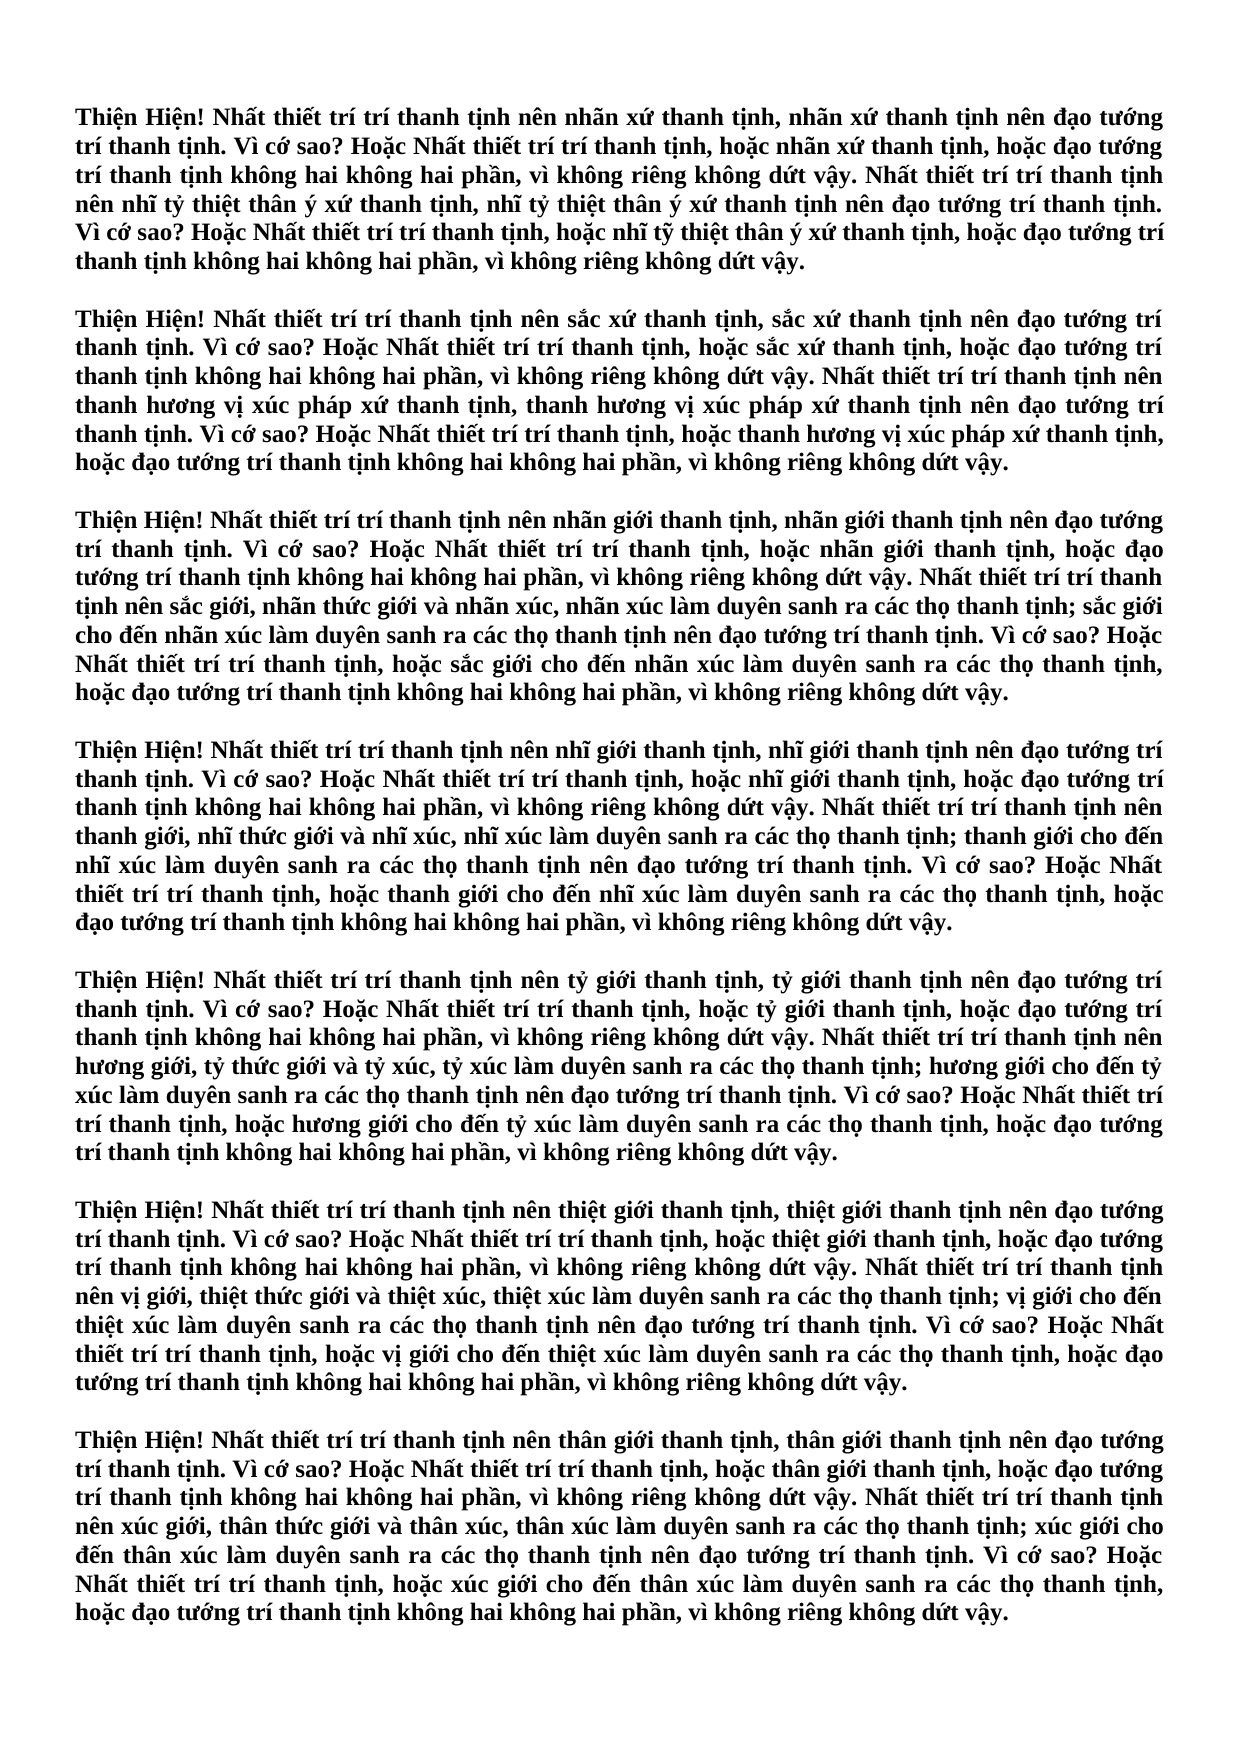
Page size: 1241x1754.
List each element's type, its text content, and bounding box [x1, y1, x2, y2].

text Thiện Hiện! Nhất thiết trí trí thanh tịnh nên tỷ giới thanh tịnh, tỷ giới thanh tịnh nên đạo tướng trí thanh tịnh. Vì cớ sao? Hoặc Nhất thiết trí trí thanh tịnh, hoặc tỷ giới thanh tịnh, hoặc đạo tướng trí thanh tịnh không hai không hai phần, vì không riêng không dứt vậy. Nhất thiết trí trí thanh tịnh nên hương giới, tỷ thức giới và tỷ xúc, tỷ xúc làm duyên sanh ra các thọ thanh tịnh; hương giới cho đến tỷ xúc làm duyên sanh ra các thọ thanh tịnh nên đạo tướng trí thanh tịnh. Vì cớ sao? Hoặc Nhất thiết trí trí thanh tịnh, hoặc hương giới cho đến tỷ xúc làm duyên sanh ra các thọ thanh tịnh, hoặc đạo tướng trí thanh tịnh không hai không hai phần, vì không riêng không dứt vậy. [75, 965, 1165, 1166]
text Thiện Hiện! Nhất thiết trí trí thanh tịnh nên sắc xứ thanh tịnh, sắc xứ thanh tịnh nên đạo tướng trí thanh tịnh. Vì cớ sao? Hoặc Nhất thiết trí trí thanh tịnh, hoặc sắc xứ thanh tịnh, hoặc đạo tướng trí thanh tịnh không hai không hai phần, vì không riêng không dứt vậy. Nhất thiết trí trí thanh tịnh nên thanh hương vị xúc pháp xứ thanh tịnh, thanh hương vị xúc pháp xứ thanh tịnh nên đạo tướng trí thanh tịnh. Vì cớ sao? Hoặc Nhất thiết trí trí thanh tịnh, hoặc thanh hương vị xúc pháp xứ thanh tịnh, hoặc đạo tướng trí thanh tịnh không hai không hai phần, vì không riêng không dứt vậy. [75, 304, 1165, 476]
text Thiện Hiện! Nhất thiết trí trí thanh tịnh nên thiệt giới thanh tịnh, thiệt giới thanh tịnh nên đạo tướng trí thanh tịnh. Vì cớ sao? Hoặc Nhất thiết trí trí thanh tịnh, hoặc thiệt giới thanh tịnh, hoặc đạo tướng trí thanh tịnh không hai không hai phần, vì không riêng không dứt vậy. Nhất thiết trí trí thanh tịnh nên vị giới, thiệt thức giới và thiệt xúc, thiệt xúc làm duyên sanh ra các thọ thanh tịnh; vị giới cho đến thiệt xúc làm duyên sanh ra các thọ thanh tịnh nên đạo tướng trí thanh tịnh. Vì cớ sao? Hoặc Nhất thiết trí trí thanh tịnh, hoặc vị giới cho đến thiệt xúc làm duyên sanh ra các thọ thanh tịnh, hoặc đạo tướng trí thanh tịnh không hai không hai phần, vì không riêng không dứt vậy. [75, 1195, 1165, 1396]
text Thiện Hiện! Nhất thiết trí trí thanh tịnh nên nhĩ giới thanh tịnh, nhĩ giới thanh tịnh nên đạo tướng trí thanh tịnh. Vì cớ sao? Hoặc Nhất thiết trí trí thanh tịnh, hoặc nhĩ giới thanh tịnh, hoặc đạo tướng trí thanh tịnh không hai không hai phần, vì không riêng không dứt vậy. Nhất thiết trí trí thanh tịnh nên thanh giới, nhĩ thức giới và nhĩ xúc, nhĩ xúc làm duyên sanh ra các thọ thanh tịnh; thanh giới cho đến nhĩ xúc làm duyên sanh ra các thọ thanh tịnh nên đạo tướng trí thanh tịnh. Vì cớ sao? Hoặc Nhất thiết trí trí thanh tịnh, hoặc thanh giới cho đến nhĩ xúc làm duyên sanh ra các thọ thanh tịnh, hoặc đạo tướng trí thanh tịnh không hai không hai phần, vì không riêng không dứt vậy. [75, 735, 1165, 936]
text Thiện Hiện! Nhất thiết trí trí thanh tịnh nên thân giới thanh tịnh, thân giới thanh tịnh nên đạo tướng trí thanh tịnh. Vì cớ sao? Hoặc Nhất thiết trí trí thanh tịnh, hoặc thân giới thanh tịnh, hoặc đạo tướng trí thanh tịnh không hai không hai phần, vì không riêng không dứt vậy. Nhất thiết trí trí thanh tịnh nên xúc giới, thân thức giới và thân xúc, thân xúc làm duyên sanh ra các thọ thanh tịnh; xúc giới cho đến thân xúc làm duyên sanh ra các thọ thanh tịnh nên đạo tướng trí thanh tịnh. Vì cớ sao? Hoặc Nhất thiết trí trí thanh tịnh, hoặc xúc giới cho đến thân xúc làm duyên sanh ra các thọ thanh tịnh, hoặc đạo tướng trí thanh tịnh không hai không hai phần, vì không riêng không dứt vậy. [75, 1425, 1165, 1626]
text Thiện Hiện! Nhất thiết trí trí thanh tịnh nên nhãn xứ thanh tịnh, nhãn xứ thanh tịnh nên đạo tướng trí thanh tịnh. Vì cớ sao? Hoặc Nhất thiết trí trí thanh tịnh, hoặc nhãn xứ thanh tịnh, hoặc đạo tướng trí thanh tịnh không hai không hai phần, vì không riêng không dứt vậy. Nhất thiết trí trí thanh tịnh nên nhĩ tỷ thiệt thân ý xứ thanh tịnh, nhĩ tỷ thiệt thân ý xứ thanh tịnh nên đạo tướng trí thanh tịnh. Vì cớ sao? Hoặc Nhất thiết trí trí thanh tịnh, hoặc nhĩ tỹ thiệt thân ý xứ thanh tịnh, hoặc đạo tướng trí thanh tịnh không hai không hai phần, vì không riêng không dứt vậy. [75, 102, 1165, 275]
text Thiện Hiện! Nhất thiết trí trí thanh tịnh nên nhãn giới thanh tịnh, nhãn giới thanh tịnh nên đạo tướng trí thanh tịnh. Vì cớ sao? Hoặc Nhất thiết trí trí thanh tịnh, hoặc nhãn giới thanh tịnh, hoặc đạo tướng trí thanh tịnh không hai không hai phần, vì không riêng không dứt vậy. Nhất thiết trí trí thanh tịnh nên sắc giới, nhãn thức giới và nhãn xúc, nhãn xúc làm duyên sanh ra các thọ thanh tịnh; sắc giới cho đến nhãn xúc làm duyên sanh ra các thọ thanh tịnh nên đạo tướng trí thanh tịnh. Vì cớ sao? Hoặc Nhất thiết trí trí thanh tịnh, hoặc sắc giới cho đến nhãn xúc làm duyên sanh ra các thọ thanh tịnh, hoặc đạo tướng trí thanh tịnh không hai không hai phần, vì không riêng không dứt vậy. [75, 505, 1165, 706]
